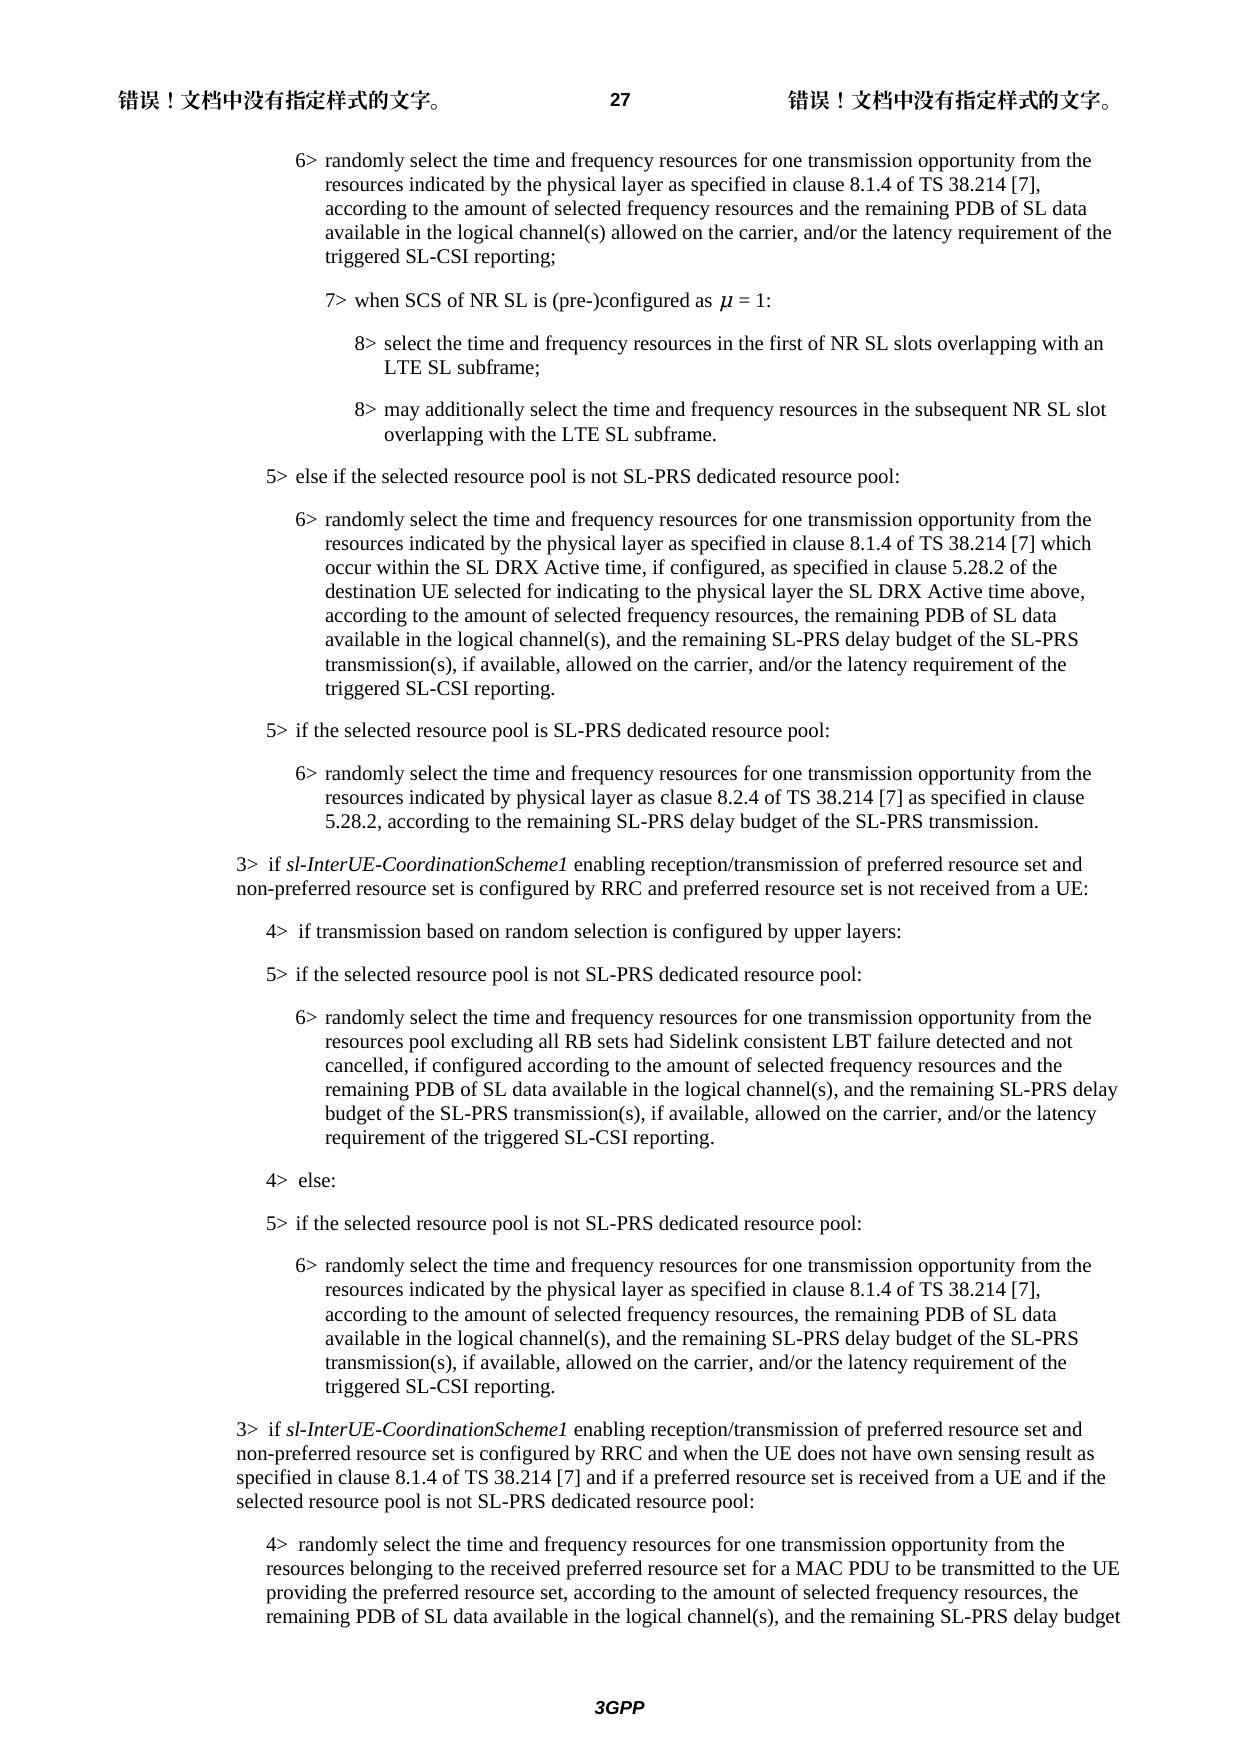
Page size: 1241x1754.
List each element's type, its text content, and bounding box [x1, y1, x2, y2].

text 8> select the time and frequency resources in the first of NR SL slots overlapping with an LTE SL subframe; [354, 331, 1122, 379]
text 5> if the selected resource pool is not SL-PRS dedicated resource pool: [266, 962, 1122, 986]
text 3> if sl-InterUE-CoordinationScheme1 enabling reception/transmission of preferred resource set and non-preferred resource set is configured by RRC and preferred resource set is not received from a UE: [236, 852, 1122, 900]
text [266, 1531, 1122, 1628]
text 8> may additionally select the time and frequency resources in the subsequent NR SL slot overlapping with the LTE SL subframe. [354, 397, 1122, 446]
text 3> if sl-InterUE-CoordinationScheme1 enabling reception/transmission of preferred resource set and non-preferred resource set is configured by RRC and when the UE does not have own sensing result as specified in clause 8.1.4 of TS 38.214 [7] and if a preferred resource set is received from a UE and if the selected resource pool is not SL-PRS dedicated resource pool: [236, 1416, 1122, 1513]
text 6> randomly select the time and frequency resources for one transmission opportunity from the resources indicated by the physical layer as specified in clause 8.1.4 of TS 38.214 [7], according to the amount of selected frequency resources and the remaining PDB of SL data available in the logical channel(s) allowed on the carrier, and/or the latency requirement of the triggered SL-CSI reporting; [295, 147, 1122, 268]
text 6> randomly select the time and frequency resources for one transmission opportunity from the resources indicated by the physical layer as specified in clause 8.1.4 of TS 38.214 [7] which occur within the SL DRX Active time, if configured, as specified in clause 5.28.2 of the destination UE selected for indicating to the physical layer the SL DRX Active time above, according to the amount of selected frequency resources, the remaining PDB of SL data available in the logical channel(s), and the remaining SL-PRS delay budget of the SL-PRS transmission(s), if available, allowed on the carrier, and/or the latency requirement of the triggered SL-CSI reporting. [295, 507, 1122, 699]
text 6> randomly select the time and frequency resources for one transmission opportunity from the resources indicated by physical layer as clasue 8.2.4 of TS 38.214 [7] as specified in clause 5.28.2, according to the remaining SL-PRS delay budget of the SL-PRS transmission. [295, 761, 1122, 833]
text 6> randomly select the time and frequency resources for one transmission opportunity from the resources indicated by the physical layer as specified in clause 8.1.4 of TS 38.214 [7], according to the amount of selected frequency resources, the remaining PDB of SL data available in the logical channel(s), and the remaining SL-PRS delay budget of the SL-PRS transmission(s), if available, allowed on the carrier, and/or the latency requirement of the triggered SL-CSI reporting. [295, 1253, 1122, 1398]
text 7> when SCS of NR SL is (pre-)configured as μ = 1: [325, 287, 1122, 312]
text 6> randomly select the time and frequency resources for one transmission opportunity from the resources pool excluding all RB sets had Sidelink consistent LBT failure detected and not cancelled, if configured according to the amount of selected frequency resources and the remaining PDB of SL data available in the logical channel(s), and the remaining SL-PRS delay budget of the SL-PRS transmission(s), if available, allowed on the carrier, and/or the latency requirement of the triggered SL-CSI reporting. [295, 1004, 1122, 1149]
text 5> else if the selected resource pool is not SL-PRS dedicated resource pool: [266, 464, 1122, 488]
text 4> else: [266, 1168, 1122, 1192]
text 4> if transmission based on random selection is configured by upper layers: [266, 919, 1122, 943]
text 5> if the selected resource pool is SL-PRS dedicated resource pool: [266, 718, 1122, 742]
text 5> if the selected resource pool is not SL-PRS dedicated resource pool: [266, 1211, 1122, 1234]
